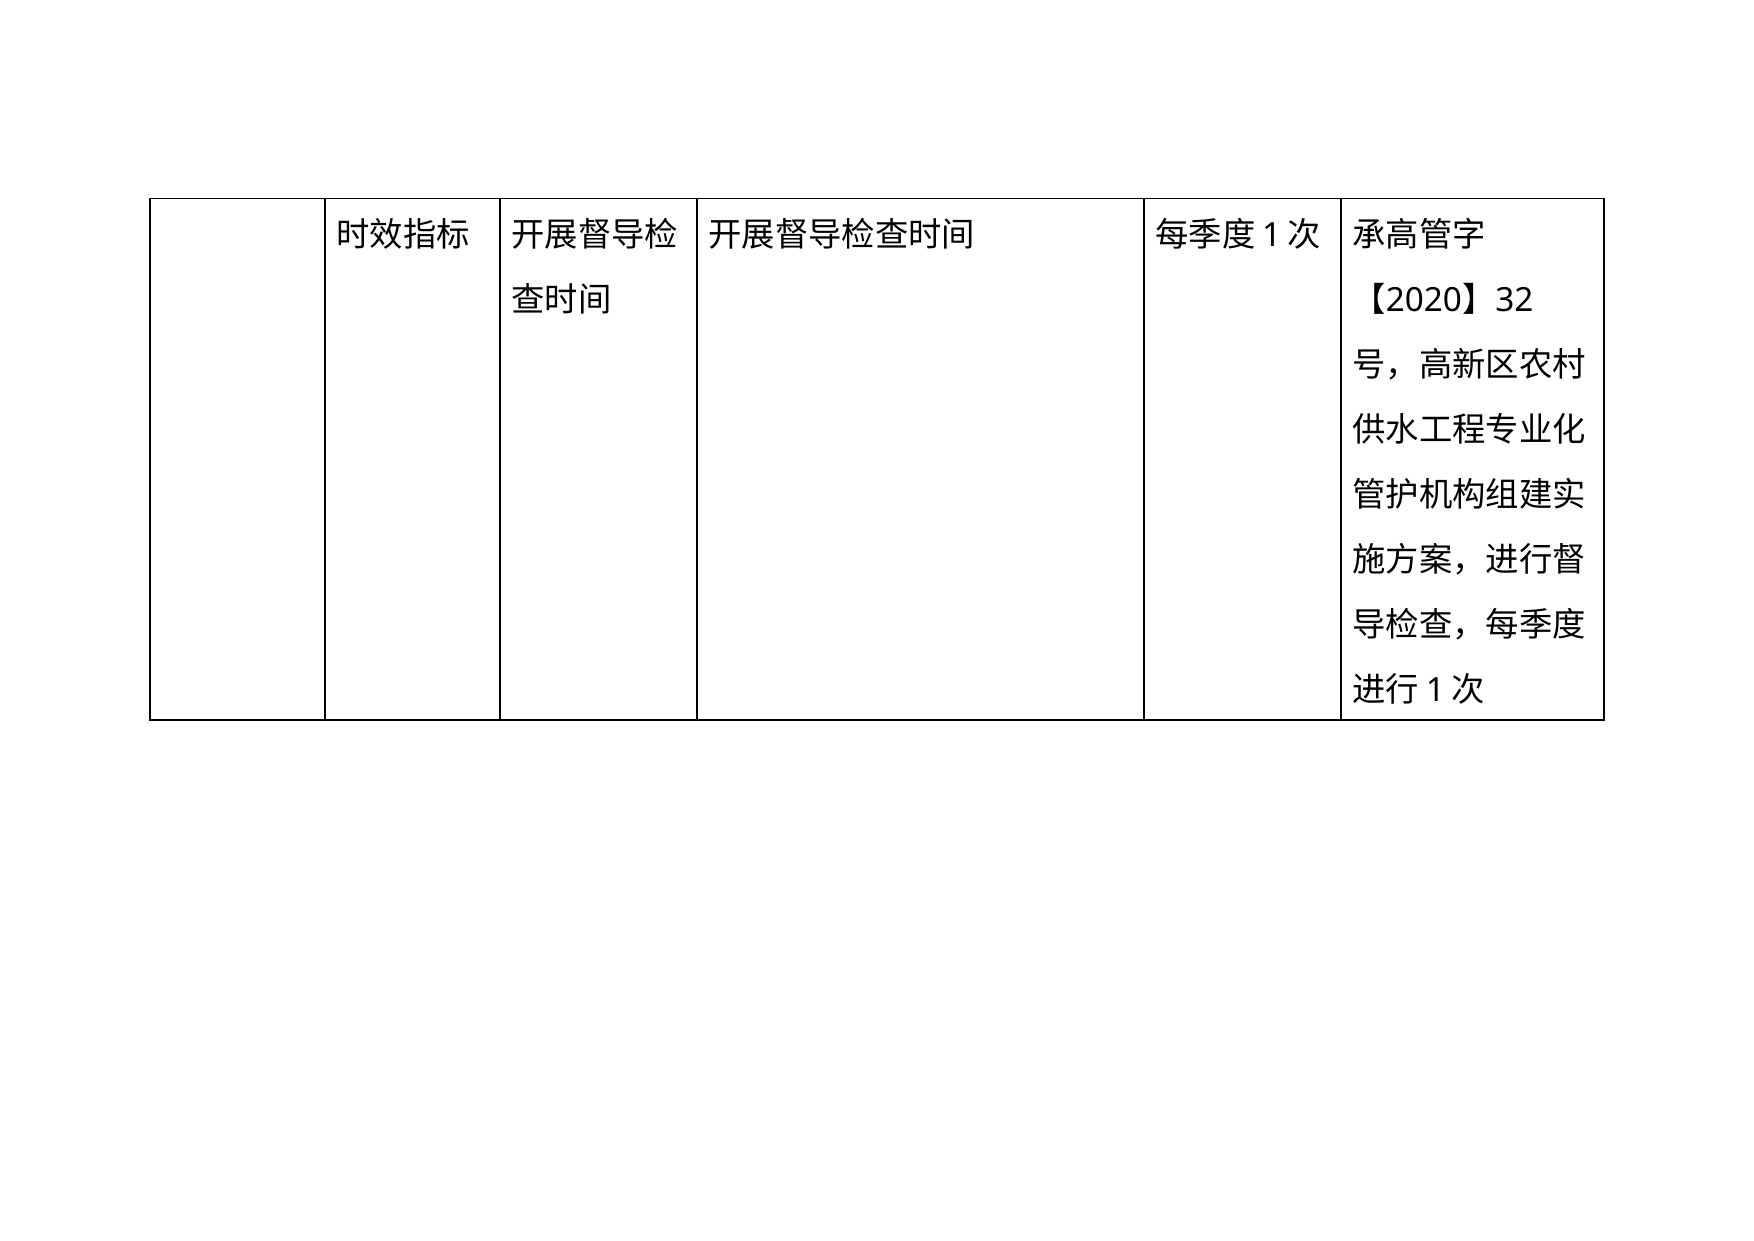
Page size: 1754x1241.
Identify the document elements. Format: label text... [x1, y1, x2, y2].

table_cell 承高管字【2020】32号，高新区农村供水工程专业化管护机构组建实施方案，进行督导检查，每季度进行1次 [1342, 199, 1603, 719]
table_cell 每季度1次 [1145, 199, 1340, 719]
table_cell 时效指标 [326, 199, 499, 719]
table_cell 开展督导检查时间 [698, 199, 1143, 719]
table_cell 开展督导检查时间 [501, 199, 696, 719]
